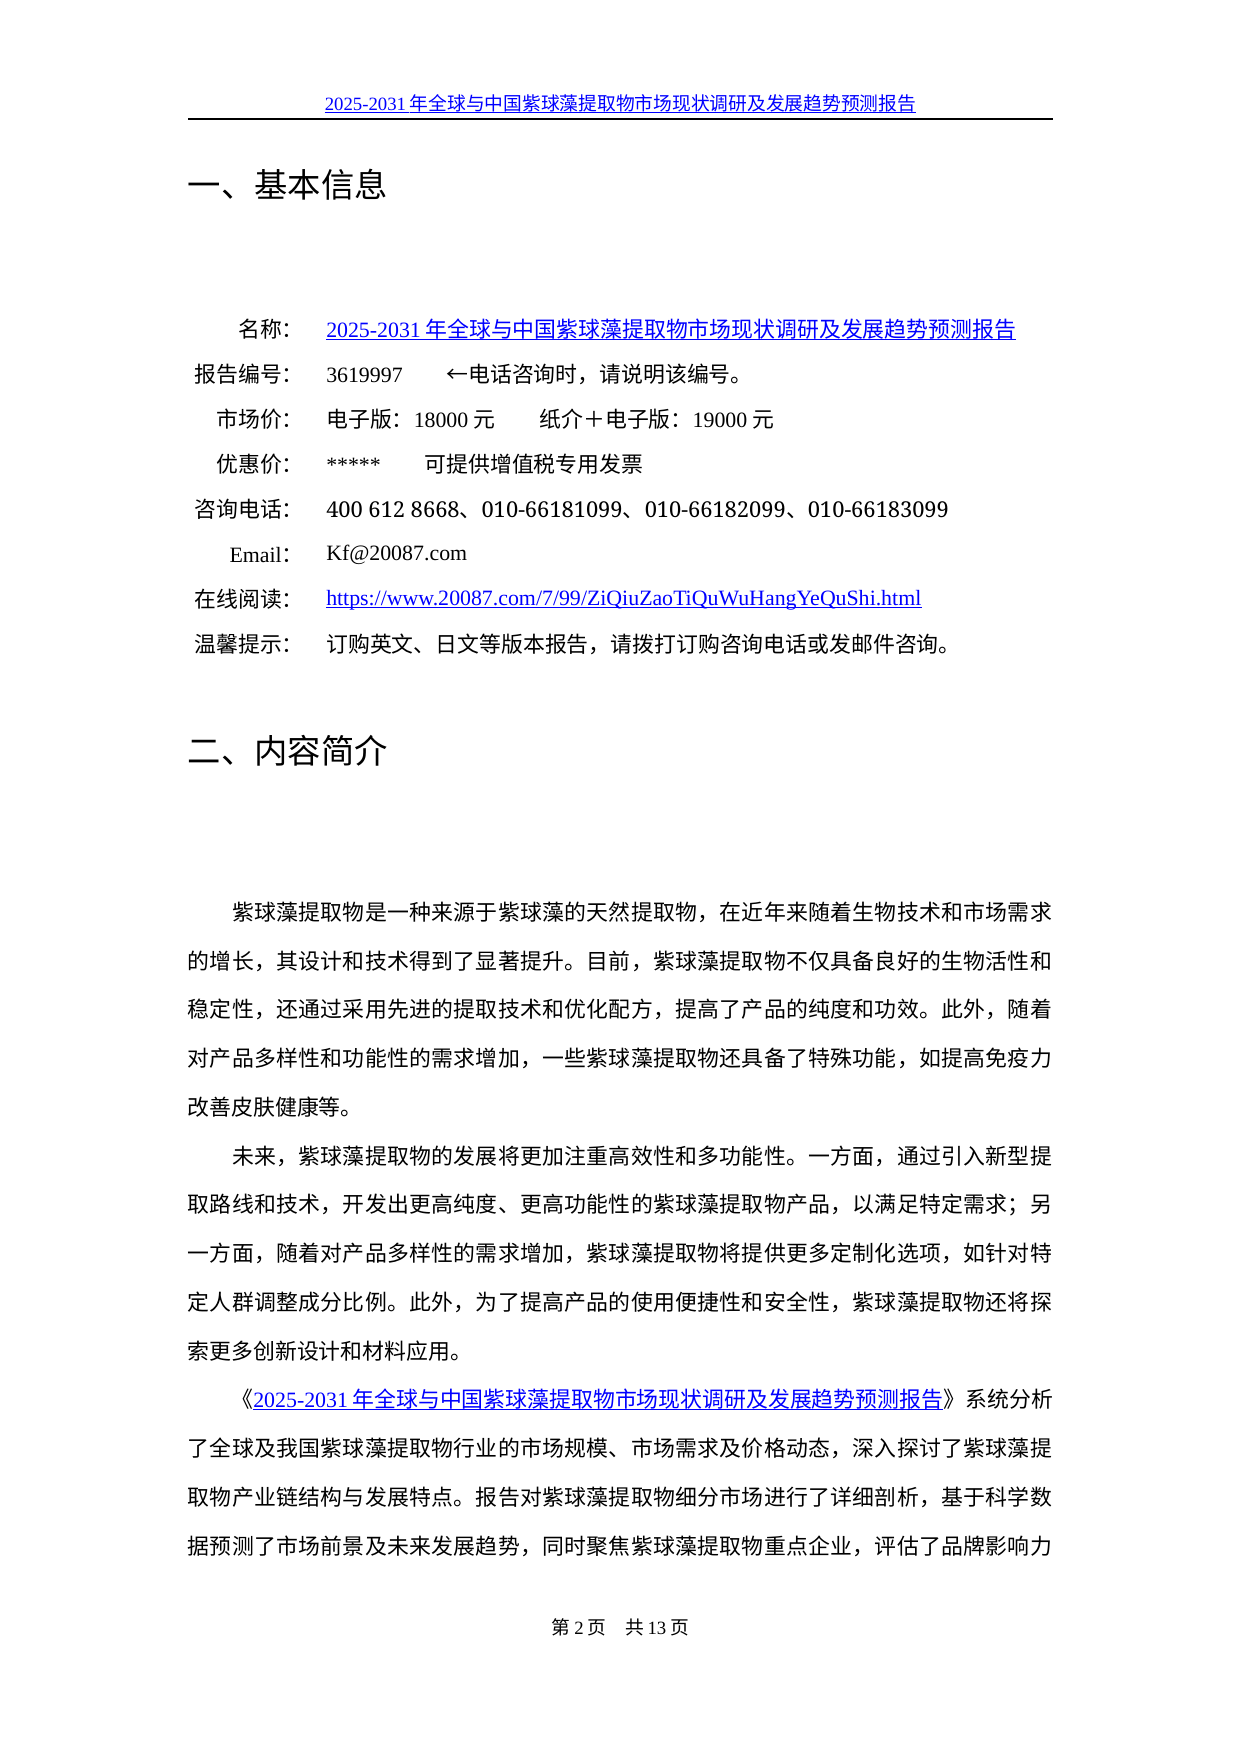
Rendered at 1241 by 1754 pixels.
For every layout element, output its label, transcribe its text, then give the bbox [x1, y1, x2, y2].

table_cell 优惠价： [167, 447, 315, 492]
table_header 名称： [167, 312, 315, 357]
table_cell Email： [167, 537, 315, 582]
table_cell 市场价： [167, 402, 315, 447]
table_cell 订购英文、日文等版本报告，请拨打订购咨询电话或发邮件咨询。 [315, 627, 1073, 672]
table_cell 电子版：18000 元 纸介＋电子版：19000 元 [315, 402, 1073, 447]
title 一、基本信息 [187, 150, 1053, 215]
table_cell 3619997 ←电话咨询时，请说明该编号。 [315, 357, 1073, 402]
table_cell Kf@20087.com [315, 537, 1073, 582]
table_cell 咨询电话： [167, 492, 315, 537]
title 二、内容简介 [187, 717, 1053, 782]
table_cell [315, 582, 1073, 627]
table_cell 400 612 8668、010-66181099、010-66182099、010-66183099 [315, 492, 1073, 537]
table_header 2025-2031年全球与中国紫球藻提取物市场现状调研及发展趋势预测报告 [315, 312, 1073, 357]
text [187, 894, 1053, 1561]
table_cell ***** 可提供增值税专用发票 [315, 447, 1073, 492]
table_cell 温馨提示： [167, 627, 315, 672]
table_cell 报告编号： [167, 357, 315, 402]
table_cell 在线阅读： [167, 582, 315, 627]
